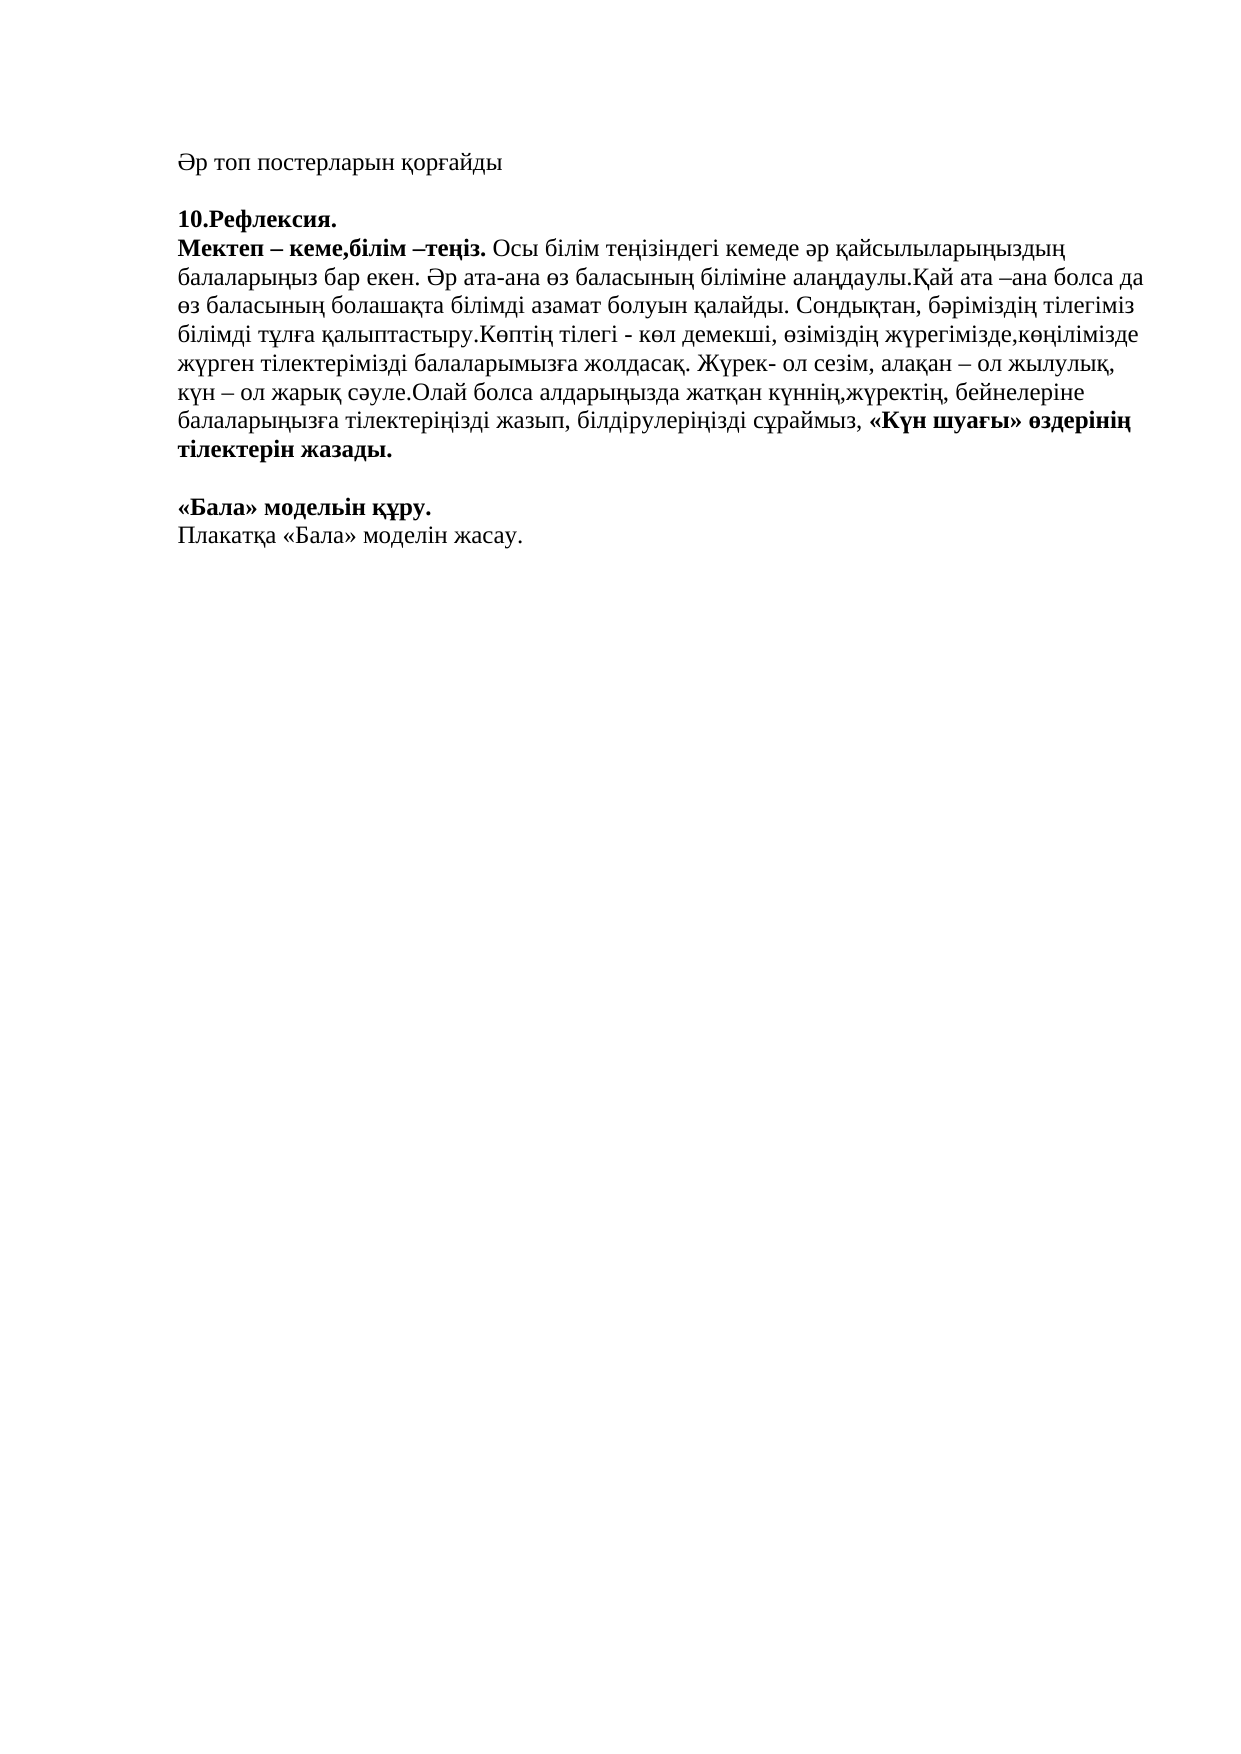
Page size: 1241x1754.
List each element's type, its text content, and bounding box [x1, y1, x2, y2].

text 10.Рефлексия. [177, 204, 1152, 233]
text Әр топ постерларын қорғайды [177, 147, 1152, 176]
text «Бала» модельін құру. [177, 492, 1152, 521]
text Плакатқа «Бала» моделін жасау. [177, 521, 1152, 549]
text Мектеп – кеме,білім –теңіз. Осы білім теңізіндегі кемеде әр қайсылыларыңыздың балаларыңыз бар екен. Әр ата-ана өз баласының біліміне алаңдаулы.Қай ата –ана болса да өз баласының болашақта білімді азамат болуын қалайды. Сондықтан, бәріміздің тілегіміз білімді тұлға қалыптастыру.Көптің тілегі - көл демекші, өзіміздің жүрегімізде,көңілімізде жүрген тілектерімізді балаларымызға жолдасақ. Жүрек- ол сезім, алақан – ол жылулық, күн – ол жарық сәуле.Олай болса алдарыңызда жатқан күннің,жүректің, бейнелеріне балаларыңызға тілектеріңізді жазып, білдірулеріңізді сұраймыз, «Күн шуағы» өздерінің тілектерін жазады. [177, 233, 1152, 463]
